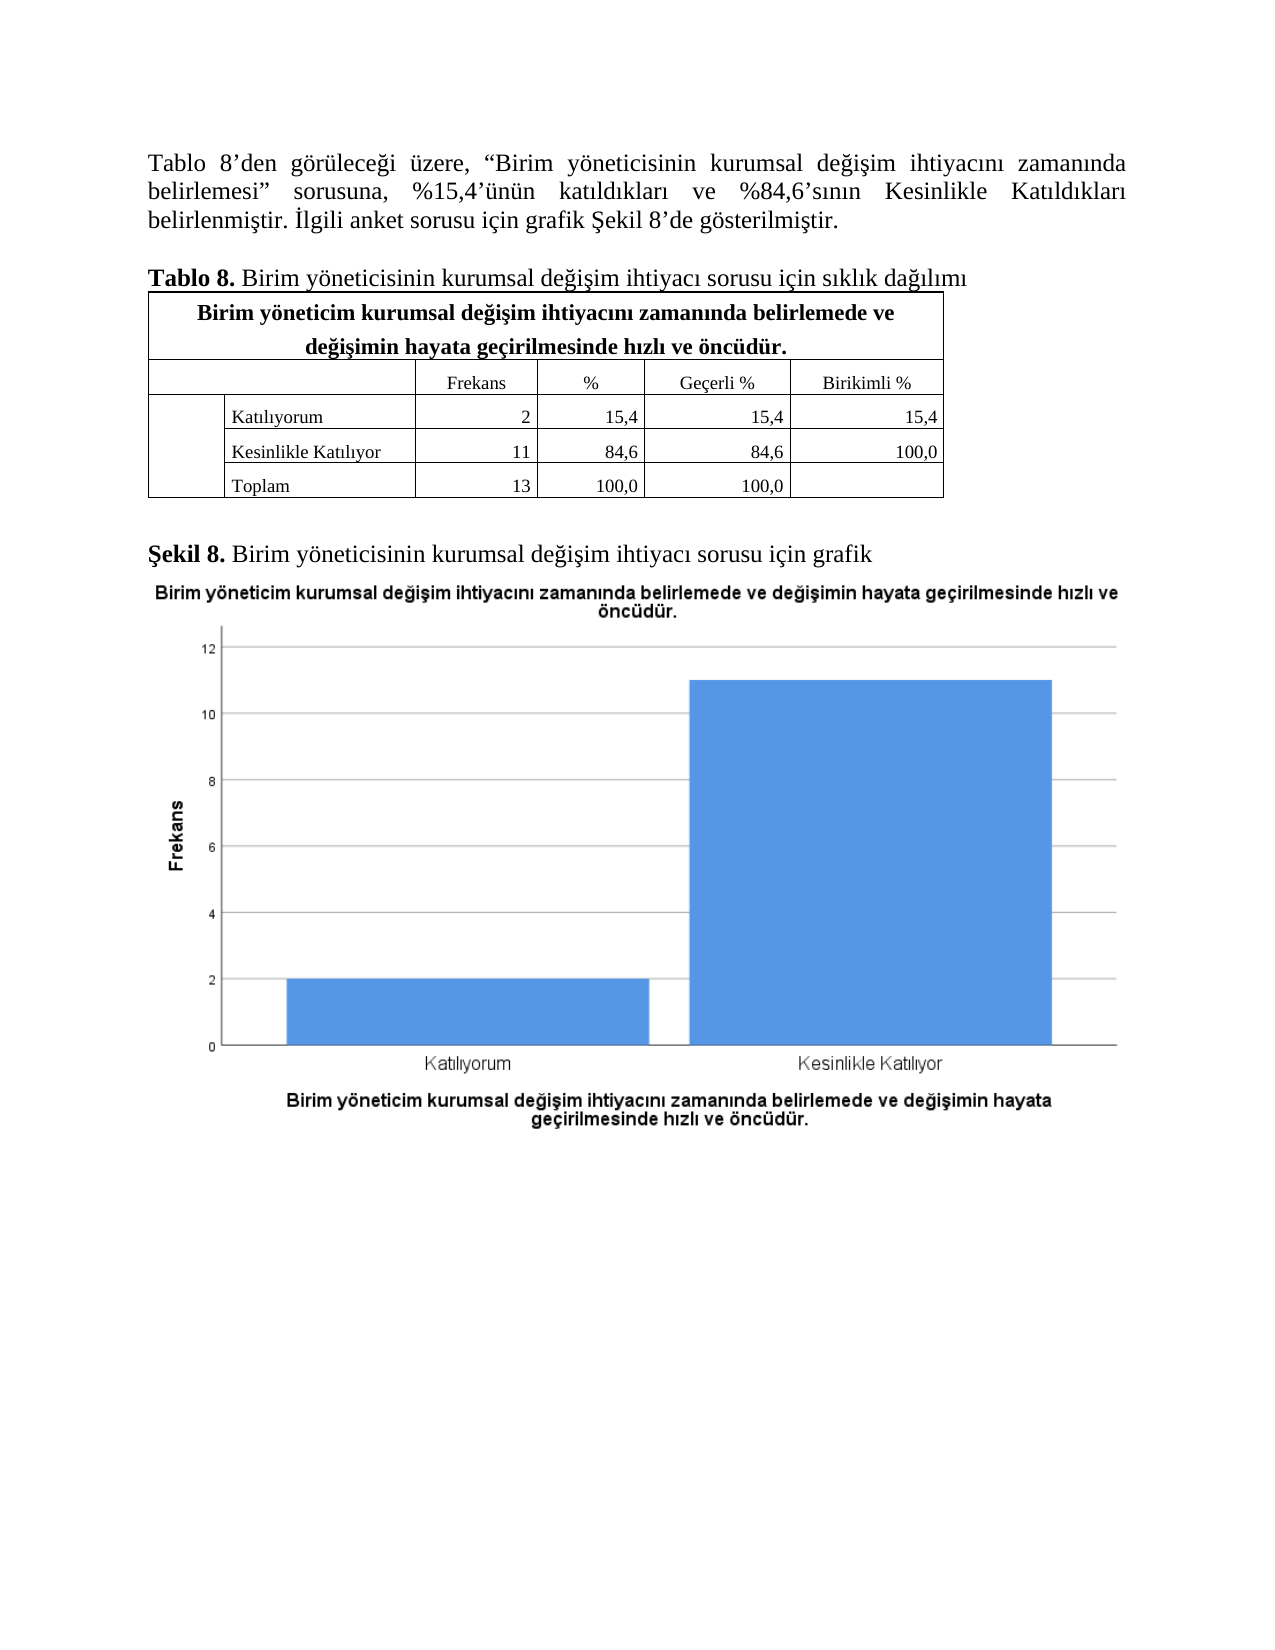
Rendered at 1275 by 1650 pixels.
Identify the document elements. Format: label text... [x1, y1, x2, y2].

table_cell 2 [416, 395, 537, 428]
table_cell % [538, 360, 644, 393]
text Şekil 8. Birim yöneticisinin kurumsal değişim ihtiyacı sorusu için grafik [148, 539, 1127, 568]
table_cell Kesinlikle Katılıyor [225, 429, 415, 462]
table_cell 15,4 [791, 395, 943, 428]
table_cell [149, 395, 224, 497]
table_cell 15,4 [538, 395, 644, 428]
table_cell Katılıyorum [225, 395, 415, 428]
table_cell Toplam [225, 463, 415, 497]
table_cell 13 [416, 463, 537, 497]
table_cell Geçerli % [645, 360, 790, 393]
table_cell [791, 463, 943, 497]
text Tablo 8. Birim yöneticisinin kurumsal değişim ihtiyacı sorusu için sıklık dağılımı [148, 263, 1127, 291]
text Tablo 8’den görüleceği üzere, “Birim yöneticisinin kurumsal değişim ihtiyacını zamanında belirlemesi” sorusuna, %15,4’ünün katıldıkları ve %84,6’sının Kesinlikle Katıldıkları belirlenmiştir. İlgili anket sorusu için grafik Şekil 8’de gösterilmiştir. [148, 148, 1127, 234]
table_cell 100,0 [538, 463, 644, 497]
table_cell 100,0 [791, 429, 943, 462]
table_cell 84,6 [538, 429, 644, 462]
table_cell 100,0 [645, 463, 790, 497]
table_cell [149, 360, 415, 393]
table_cell 11 [416, 429, 537, 462]
table_cell 84,6 [645, 429, 790, 462]
table_cell Birikimli % [791, 360, 943, 393]
picture [147, 568, 1128, 1145]
table_cell Frekans [416, 360, 537, 393]
table_header Birim yöneticim kurumsal değişim ihtiyacını zamanında belirlemede ve değişimin hayata geçirilmesinde hızlı ve öncüdür. [149, 293, 943, 359]
table_cell 15,4 [645, 395, 790, 428]
